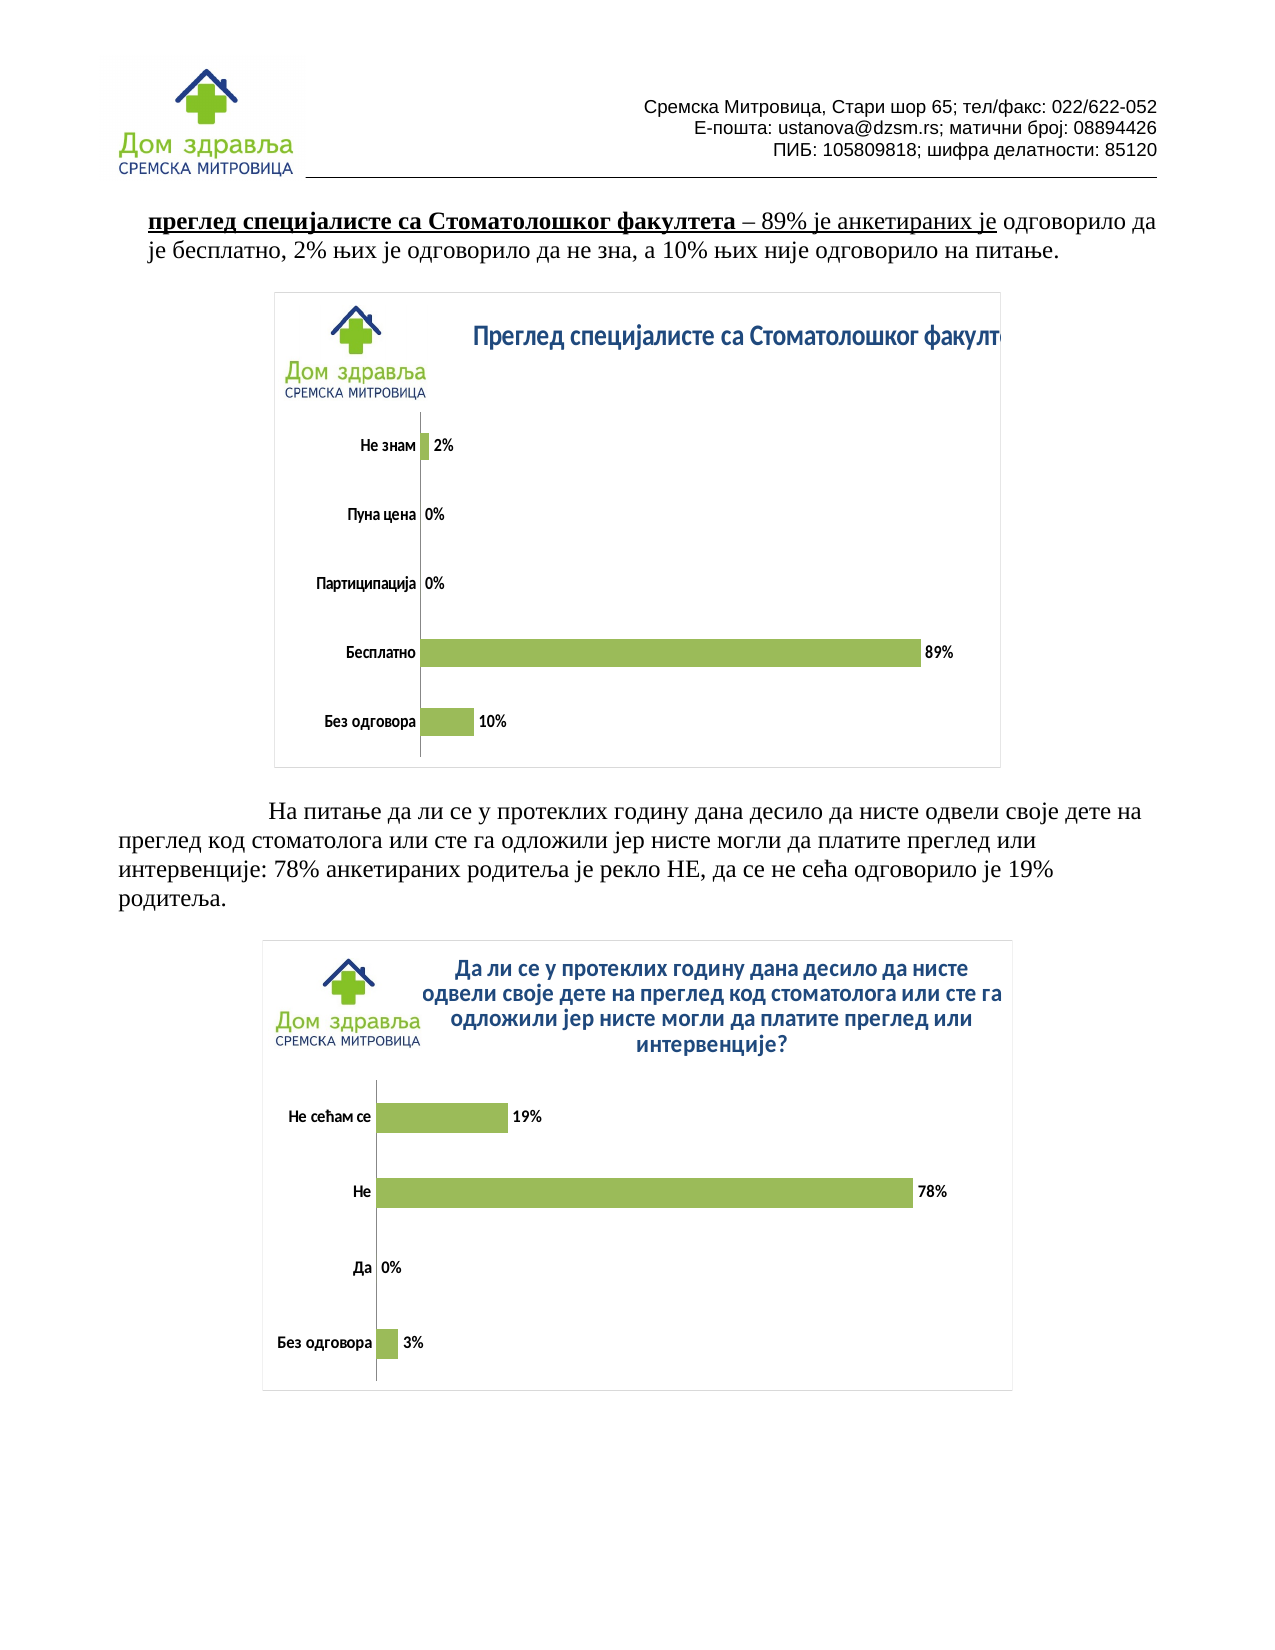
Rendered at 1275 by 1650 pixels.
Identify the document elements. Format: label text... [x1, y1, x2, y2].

picture [99, 55, 306, 183]
text На питање да ли се у протеклих годину дана десило да нисте одвели своје дете на преглед код стоматолога или сте га одложили јер нисте могли да платите преглед или интервенције: 78% анкетираних родитеља је рекло НЕ, да се не сећа одговорило је 19% родитеља. [118, 796, 1157, 911]
picture [278, 305, 428, 401]
picture [268, 958, 423, 1049]
text преглед специјалисте са Стоматолошког факултета – 89% је анкетираних је одговорило да је бесплатно, 2% њих је одговорило да не зна, а 10% њих није одговорило на питање. [148, 206, 1157, 264]
